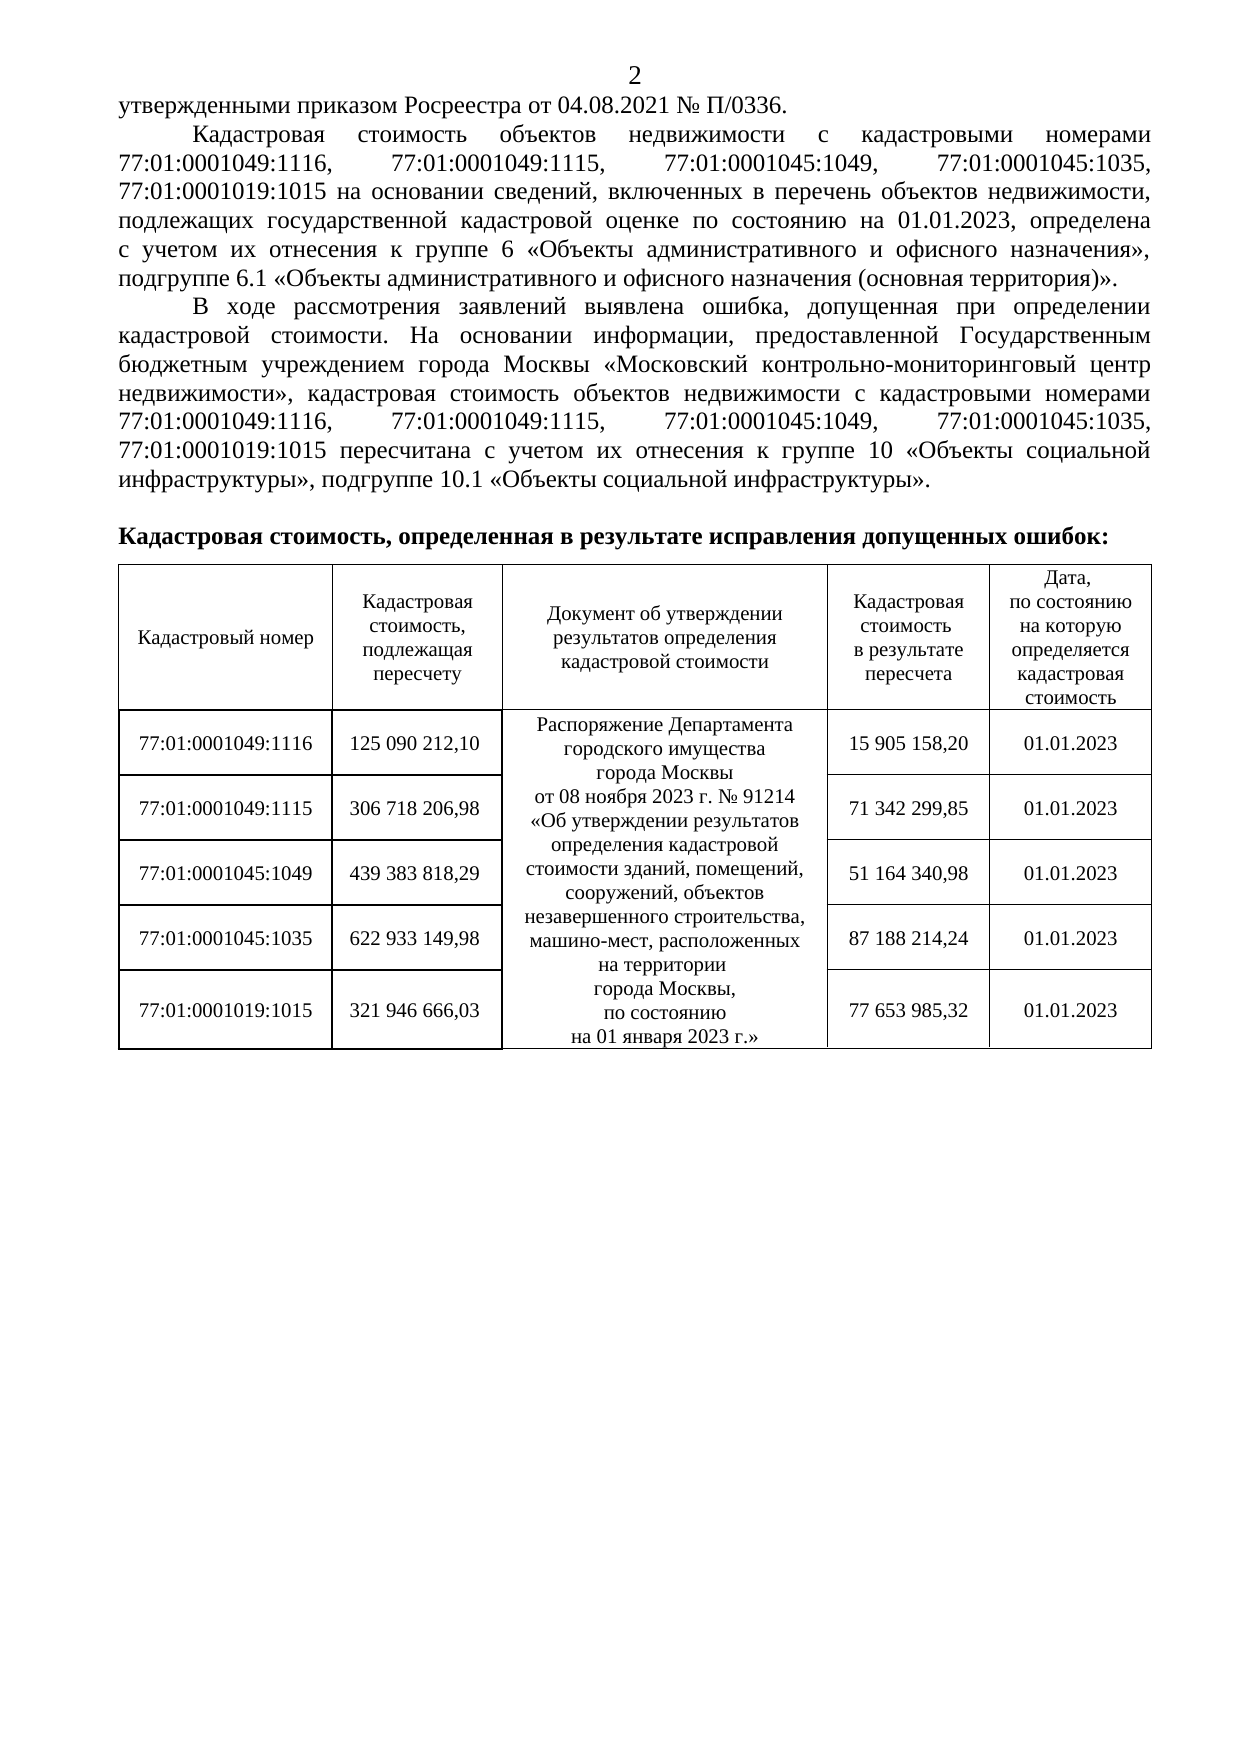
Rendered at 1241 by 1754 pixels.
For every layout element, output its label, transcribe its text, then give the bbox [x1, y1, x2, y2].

text Кадастровая стоимость, определенная в результате исправления допущенных ошибок: [118, 521, 1152, 550]
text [118, 90, 1152, 119]
table_cell 71 342 299,85 [828, 775, 989, 839]
table_cell 77:01:0001045:1049 [120, 841, 331, 904]
table_cell 01.01.2023 [990, 710, 1151, 774]
table_header Дата, по состоянию на которую определяется кадастровая стоимость [990, 565, 1151, 709]
table_cell 439 383 818,29 [333, 841, 501, 904]
text Кадастровая стоимость объектов недвижимости с кадастровыми номерами 77:01:0001049:1116, 77:01:0001049:1115, 77:01:0001045:1049, 77:01:0001045:1035, 77:01:0001019:1015 на основании сведений, включенных в перечень объектов недвижимости, подлежащих государственной кадастровой оценке по состоянию на 01.01.2023, определена с учетом их отнесения к группе 6 «Объекты административного и офисного назначения», подгруппе 6.1 «Объекты административного и офисного назначения (основная территория)». [118, 119, 1152, 291]
text В ходе рассмотрения заявлений выявлена ошибка, допущенная при определении кадастровой стоимости. На основании информации, предоставленной Государственным бюджетным учреждением города Москвы «Московский контрольно-мониторинговый центр недвижимости», кадастровая стоимость объектов недвижимости с кадастровыми номерами 77:01:0001049:1116, 77:01:0001049:1115, 77:01:0001045:1049, 77:01:0001045:1035, 77:01:0001019:1015 пересчитана с учетом их отнесения к группе 10 «Объекты социальной инфраструктуры», подгруппе 10.1 «Объекты социальной инфраструктуры». [118, 291, 1152, 493]
table_cell 125 090 212,10 [333, 711, 501, 774]
table_cell 77:01:0001049:1116 [120, 711, 331, 774]
table_cell 87 188 214,24 [828, 905, 989, 969]
table_header Документ об утверждении результатов определения кадастровой стоимости [503, 565, 827, 709]
table_cell 01.01.2023 [990, 905, 1151, 969]
table_cell 15 905 158,20 [828, 710, 989, 774]
table_header Кадастровая стоимость в результате пересчета [828, 565, 989, 709]
table_cell 01.01.2023 [990, 775, 1151, 839]
table_cell 77:01:0001049:1115 [120, 776, 331, 839]
table_cell 51 164 340,98 [828, 840, 989, 904]
table_cell 01.01.2023 [990, 970, 1151, 1048]
table_header Кадастровый номер [119, 565, 332, 709]
table_cell 77:01:0001019:1015 [120, 971, 331, 1048]
table_cell 77 653 985,32 [827, 970, 990, 1048]
table_cell Распоряжение Департамента городского имущества города Москвы от 08 ноября 2023 г. № 91214 «Об утверждении результатов определения кадастровой стоимости зданий, помещений, сооружений, объектов незавершенного строительства, машино-мест, расположенных на территории города Москвы, по состоянию на 01 января 2023 г.» [503, 710, 827, 1048]
table_cell 622 933 149,98 [333, 906, 501, 969]
table_cell 321 946 666,03 [333, 971, 501, 1048]
table_header Кадастровая стоимость, подлежащая пересчету [333, 565, 502, 709]
table_cell 01.01.2023 [990, 840, 1151, 904]
table_cell 77:01:0001045:1035 [120, 906, 331, 969]
table_cell 306 718 206,98 [333, 776, 501, 839]
